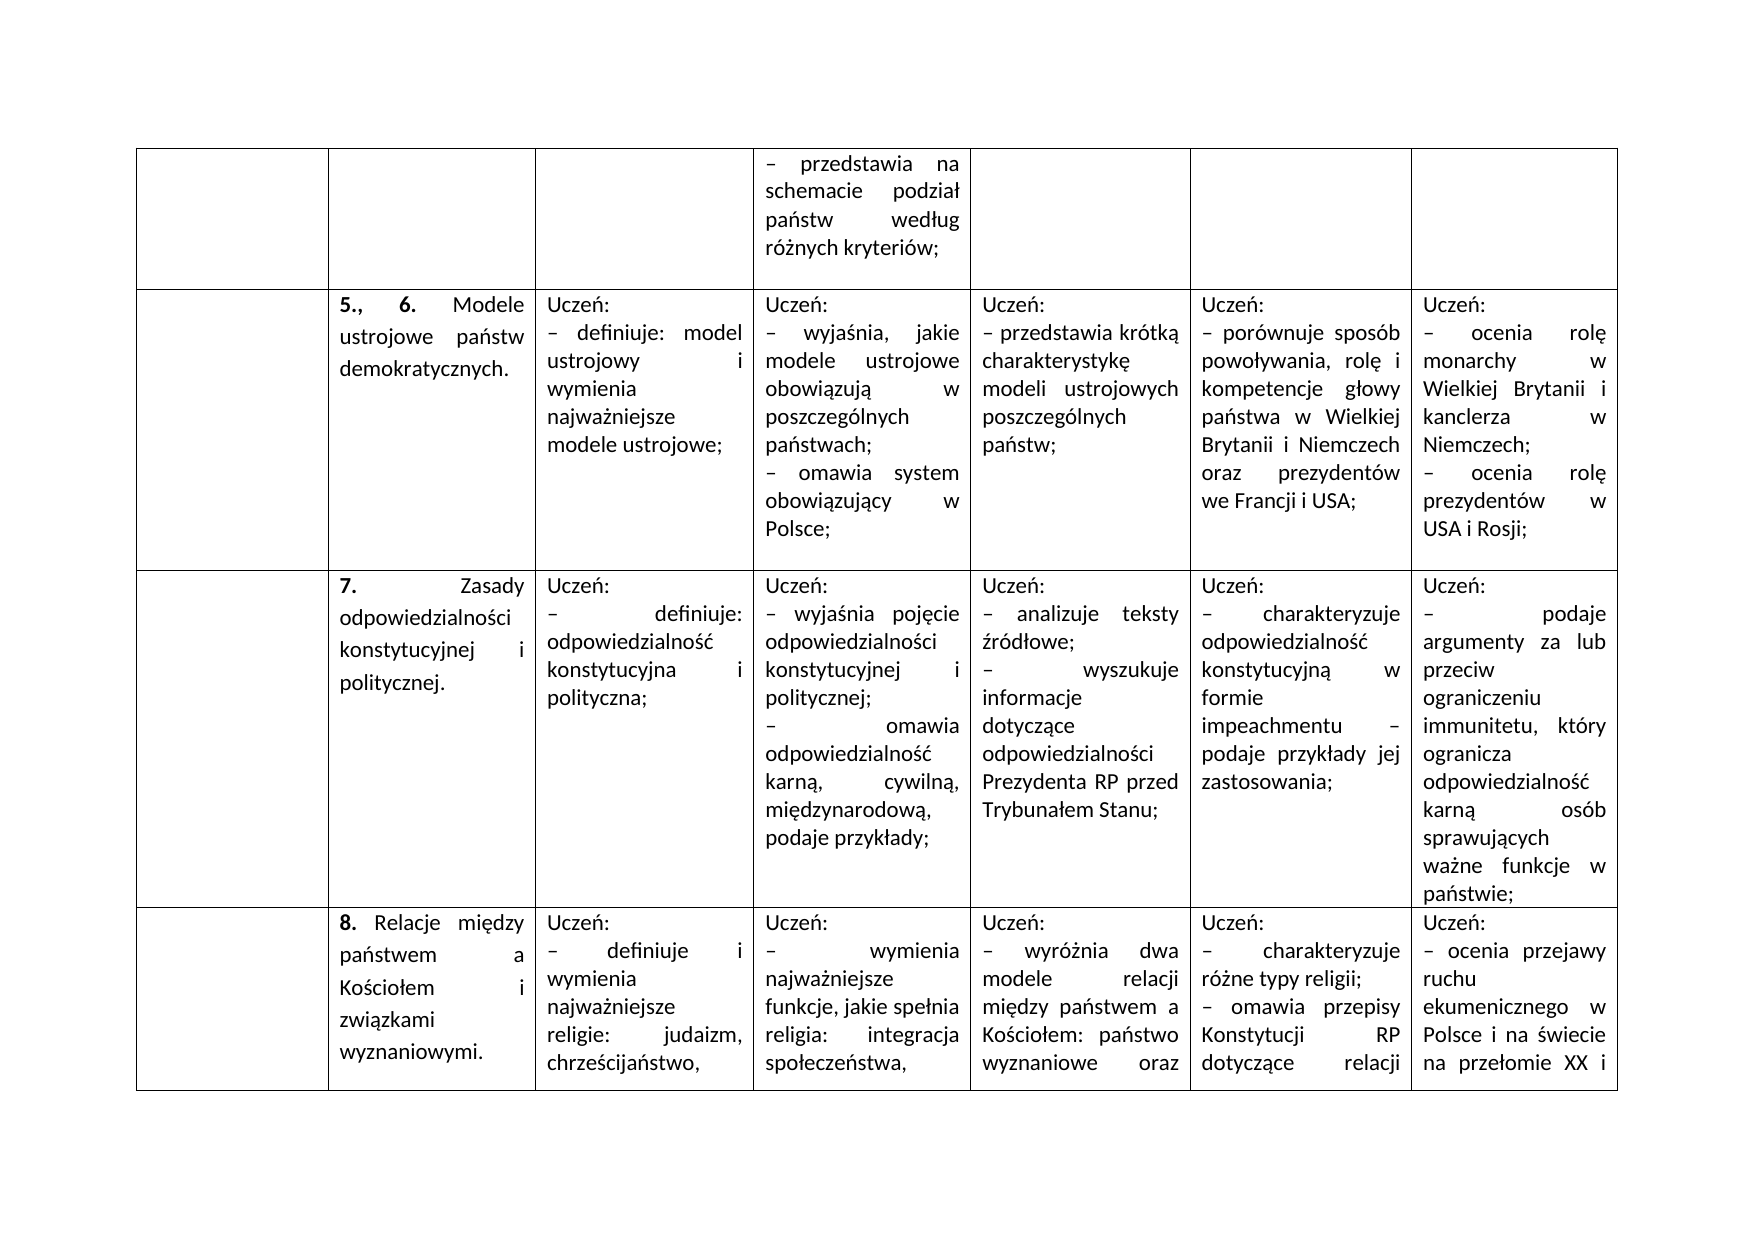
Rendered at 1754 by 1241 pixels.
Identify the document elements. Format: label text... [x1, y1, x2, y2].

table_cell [1412, 908, 1617, 1090]
table_cell 7. Zasady odpowiedzialności konstytucyjnej i politycznej. [329, 571, 535, 907]
table_cell [137, 908, 328, 1090]
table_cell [329, 908, 535, 1090]
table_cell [754, 908, 970, 1090]
table_cell 5., 6. Modele ustrojowe państw demokratycznych. [329, 290, 535, 570]
table_cell Uczeń: – wyjaśnia, jakie modele ustrojowe obowiązują w poszczególnych państwach; – omawia system obowiązujący w Polsce; [754, 290, 970, 570]
table_cell Uczeń: – definiuje: odpowiedzialność konstytucyjna i polityczna; [536, 571, 753, 907]
table_cell Uczeń: – wyjaśnia pojęcie odpowiedzialności konstytucyjnej i politycznej; – omawia odpowiedzialność karną, cywilną, międzynarodową, podaje przykłady; [754, 571, 970, 907]
table_cell [137, 571, 328, 907]
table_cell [329, 149, 535, 289]
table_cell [971, 149, 1190, 289]
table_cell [1412, 149, 1617, 289]
table_cell Uczeń: – porównuje sposób powoływania, rolę i kompetencje głowy państwa w Wielkiej Brytanii i Niemczech oraz prezydentów we Francji i USA; [1191, 290, 1411, 570]
table_cell [137, 149, 328, 289]
table_cell Uczeń: – przedstawia krótką charakterystykę modeli ustrojowych poszczególnych państw; [971, 290, 1190, 570]
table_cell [754, 149, 970, 289]
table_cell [1191, 908, 1411, 1090]
table_cell Uczeń: – charakteryzuje odpowiedzialność konstytucyjną w formie impeachmentu – podaje przykłady jej zastosowania; [1191, 571, 1411, 907]
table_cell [971, 908, 1190, 1090]
table_cell Uczeń: – ocenia rolę monarchy w Wielkiej Brytanii i kanclerza w Niemczech; – ocenia rolę prezydentów w USA i Rosji; [1412, 290, 1617, 570]
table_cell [1191, 149, 1411, 289]
table_cell [137, 290, 328, 570]
table_cell Uczeń: – podaje argumenty za lub przeciw ograniczeniu immunitetu, który ogranicza odpowiedzialność karną osób sprawujących ważne funkcje w państwie; [1412, 571, 1617, 907]
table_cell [536, 149, 753, 289]
table_cell Uczeń: – definiuje: model ustrojowy i wymienia najważniejsze modele ustrojowe; [536, 290, 753, 570]
table_cell Uczeń: – analizuje teksty źródłowe; – wyszukuje informacje dotyczące odpowiedzialności Prezydenta RP przed Trybunałem Stanu; [971, 571, 1190, 907]
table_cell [536, 908, 753, 1090]
